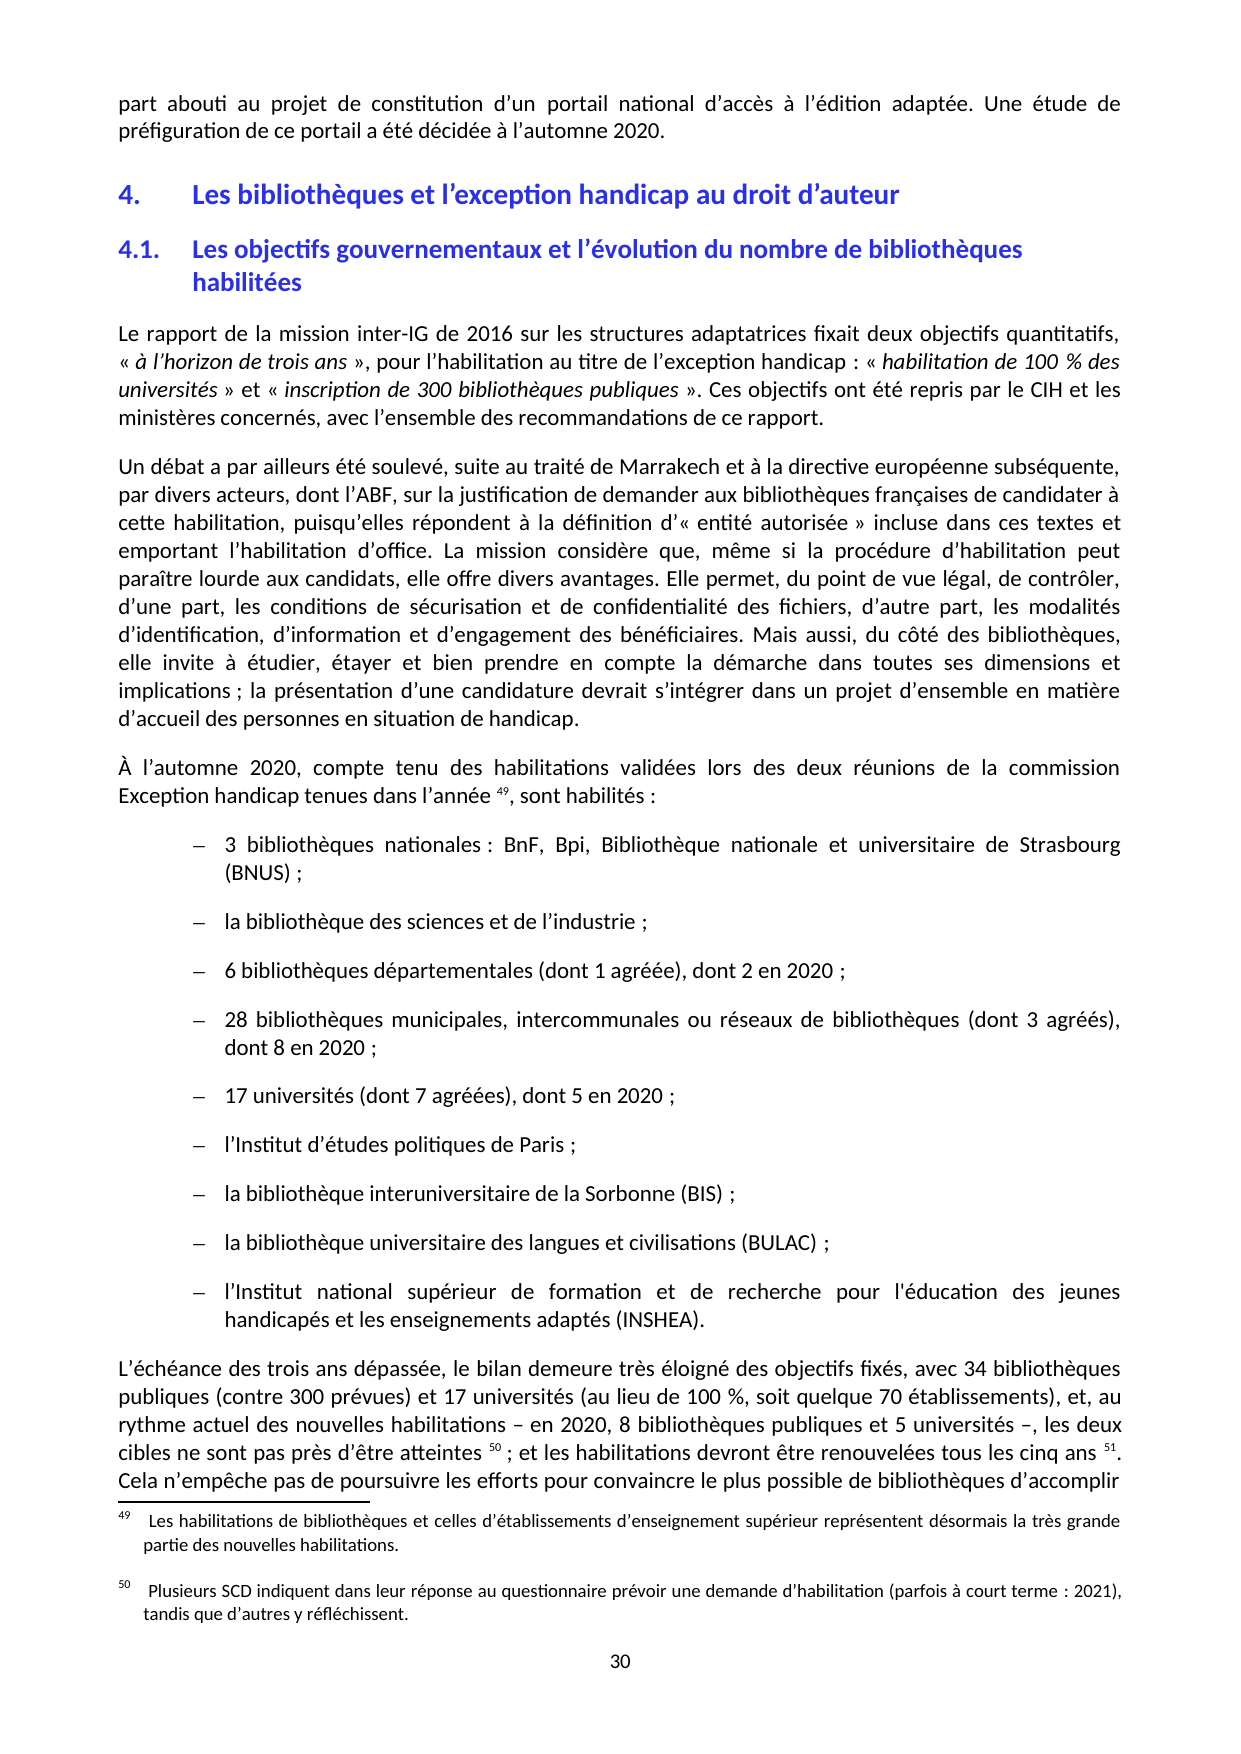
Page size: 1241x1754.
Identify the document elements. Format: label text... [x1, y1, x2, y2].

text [118, 89, 1122, 145]
subtitle Les bibliothèques et l’exception handicap au droit d’auteur [118, 176, 1122, 212]
subtitle Les objectifs gouvernementaux et l’évolution du nombre de bibliothèques habilitées [118, 232, 1122, 298]
text la bibliothèque interuniversitaire de la Sorbonne (BIS) ; [193, 1179, 1122, 1207]
text Un débat a par ailleurs été soulevé, suite au traité de Marrakech et à la directive européenne subséquente, par divers acteurs, dont l’ABF, sur la justification de demander aux bibliothèques françaises de candidater à cette habilitation, puisqu’elles répondent à la définition d’« entité autorisée » incluse dans ces textes et emportant l’habilitation d’office. La mission considère que, même si la procédure d’habilitation peut paraître lourde aux candidats, elle offre divers avantages. Elle permet, du point de vue légal, de contrôler, d’une part, les conditions de sécurisation et de confidentialité des fichiers, d’autre part, les modalités d’identification, d’information et d’engagement des bénéficiaires. Mais aussi, du côté des bibliothèques, elle invite à étudier, étayer et bien prendre en compte la démarche dans toutes ses dimensions et implications ; la présentation d’une candidature devrait s’intégrer dans un projet d’ensemble en matière d’accueil des personnes en situation de handicap. [118, 452, 1122, 732]
text À l’automne 2020, compte tenu des habilitations validées lors des deux réunions de la commission Exception handicap tenues dans l’année , sont habilités : [118, 753, 1122, 809]
text la bibliothèque universitaire des langues et civilisations (BULAC) ; [193, 1228, 1122, 1256]
text la bibliothèque des sciences et de l’industrie ; [193, 907, 1122, 935]
text 6 bibliothèques départementales (dont 1 agréée), dont 2 en 2020 ; [193, 956, 1122, 984]
text 17 universités (dont 7 agréées), dont 5 en 2020 ; [193, 1082, 1122, 1109]
text l’Institut national supérieur de formation et de recherche pour l'éducation des jeunes handicapés et les enseignements adaptés (INSHEA). [193, 1277, 1122, 1333]
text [118, 1354, 1122, 1494]
text Le rapport de la mission inter-IG de 2016 sur les structures adaptatrices fixait deux objectifs quantitatifs, « à l’horizon de trois ans », pour l’habilitation au titre de l’exception handicap : « habilitation de 100 % des universités » et « inscription de 300 bibliothèques publiques ». Ces objectifs ont été repris par le CIH et les ministères concernés, avec l’ensemble des recommandations de ce rapport. [118, 319, 1122, 431]
text 3 bibliothèques nationales : BnF, Bpi, Bibliothèque nationale et universitaire de Strasbourg (BNUS) ; [193, 830, 1122, 886]
text l’Institut d’études politiques de Paris ; [193, 1130, 1122, 1158]
text 28 bibliothèques municipales, intercommunales ou réseaux de bibliothèques (dont 3 agréés), dont 8 en 2020 ; [193, 1005, 1122, 1061]
